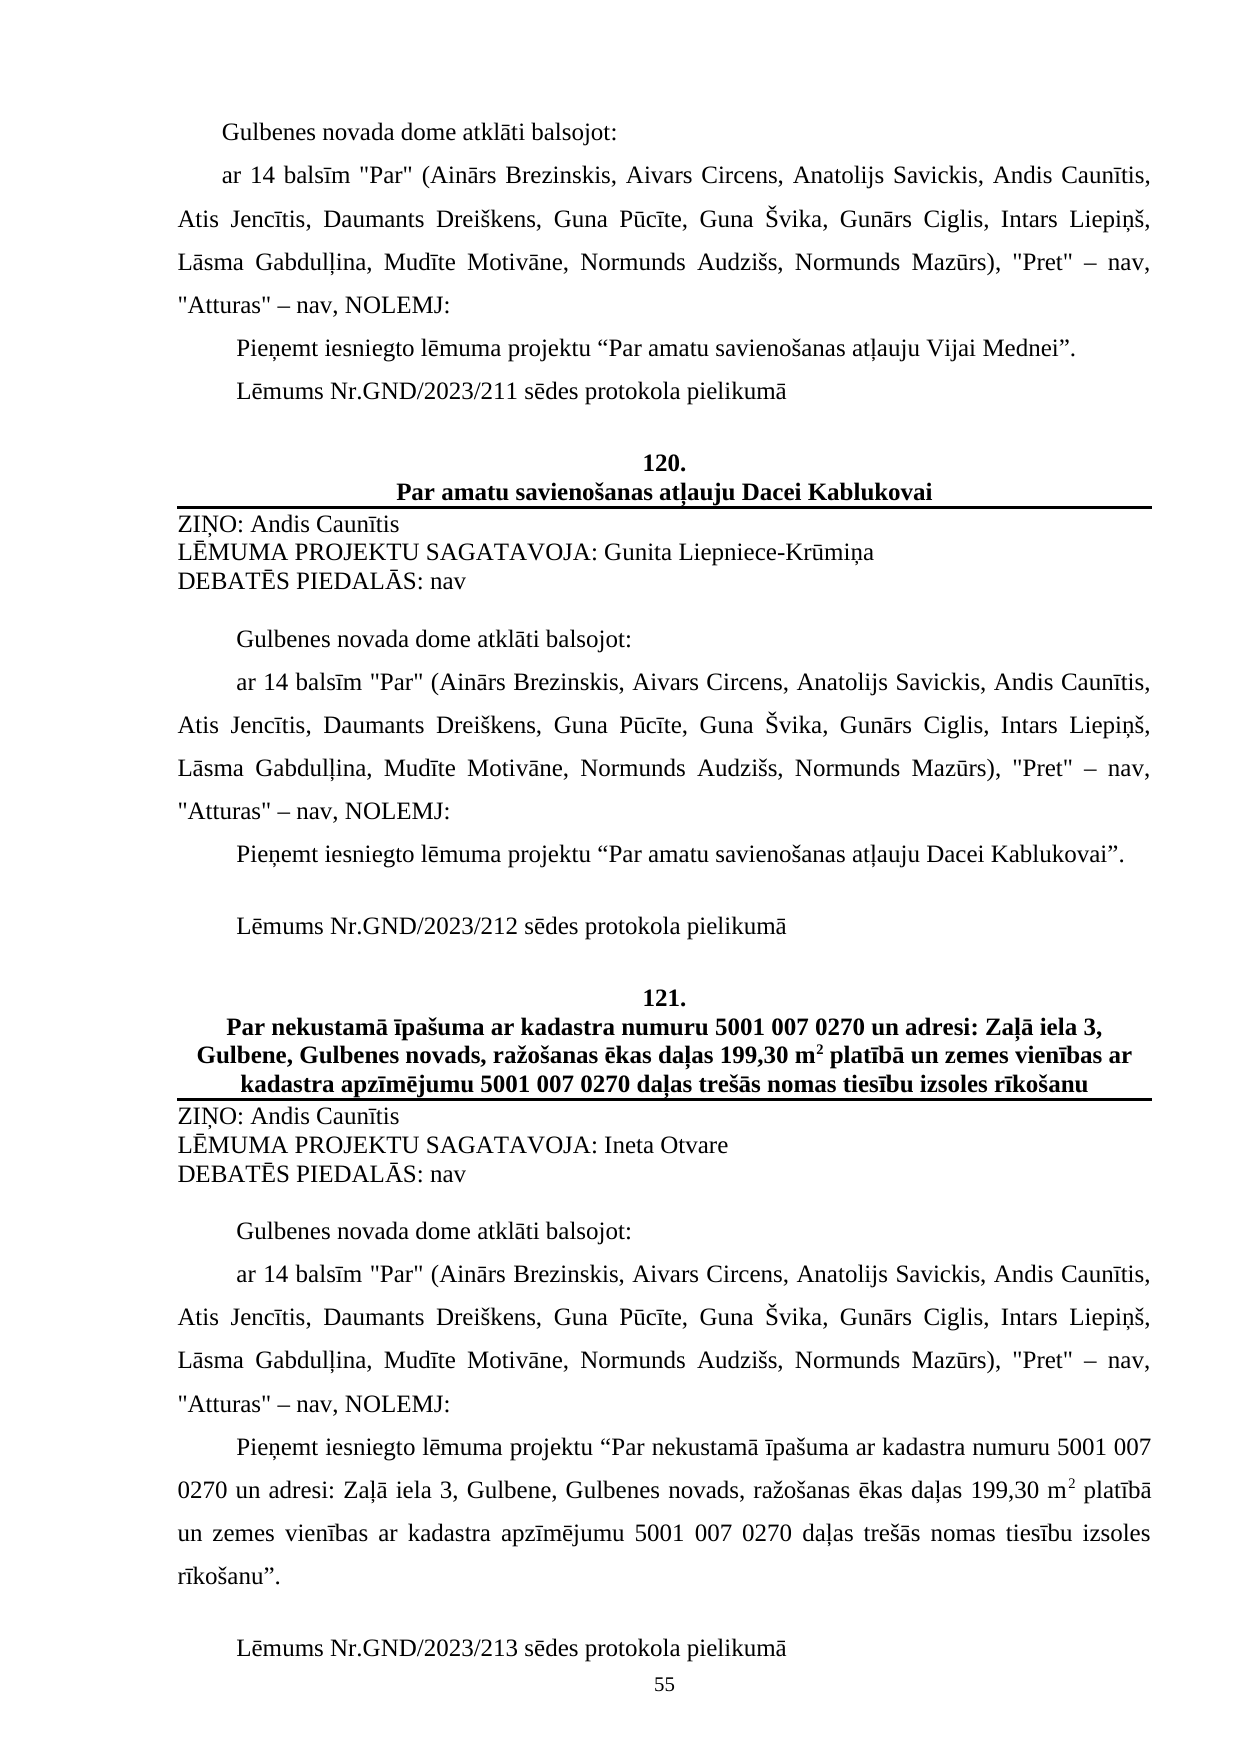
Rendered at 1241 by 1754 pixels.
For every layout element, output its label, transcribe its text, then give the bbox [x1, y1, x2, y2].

text Pieņemt iesniegto lēmuma projektu “Par amatu savienošanas atļauju Dacei Kablukovai”. [177, 839, 1152, 868]
text ZIŅO: Andis Caunītis [177, 509, 1152, 537]
text Lēmums Nr.GND/2023/211 sēdes protokola pielikumā [177, 376, 1152, 405]
text DEBATĒS PIEDALĀS: nav [177, 1159, 1152, 1187]
text Gulbenes novada dome atklāti balsojot: [177, 1216, 1152, 1245]
text Par amatu savienošanas atļauju Dacei Kablukovai [177, 477, 1152, 506]
text Gulbenes novada dome atklāti balsojot: [177, 624, 1152, 652]
text Gulbenes novada dome atklāti balsojot: [177, 117, 1152, 146]
text LĒMUMA PROJEKTU SAGATAVOJA: Gunita Liepniece-Krūmiņa [177, 537, 1152, 566]
text ZIŅO: Andis Caunītis [177, 1101, 1152, 1130]
text Lēmums Nr.GND/2023/213 sēdes protokola pielikumā [177, 1633, 1152, 1662]
text 120. [177, 448, 1152, 477]
text Par nekustamā īpašuma ar kadastra numuru 5001 007 0270 un adresi: Zaļā iela 3, Gulbene, Gulbenes novads, ražošanas ēkas daļas 199,30 m2 platībā un zemes vienības ar kadastra apzīmējumu 5001 007 0270 daļas trešās nomas tiesību izsoles rīkošanu [177, 1012, 1152, 1098]
text LĒMUMA PROJEKTU SAGATAVOJA: Ineta Otvare [177, 1130, 1152, 1159]
text Lēmums Nr.GND/2023/212 sēdes protokola pielikumā [177, 911, 1152, 940]
text Pieņemt iesniegto lēmuma projektu “Par amatu savienošanas atļauju Vijai Mednei”. [177, 333, 1152, 362]
text DEBATĒS PIEDALĀS: nav [177, 566, 1152, 595]
text 121. [177, 983, 1152, 1012]
text Pieņemt iesniegto lēmuma projektu “Par nekustamā īpašuma ar kadastra numuru 5001 007 0270 un adresi: Zaļā iela 3, Gulbene, Gulbenes novads, ražošanas ēkas daļas 199,30 m2 platībā un zemes vienības ar kadastra apzīmējumu 5001 007 0270 daļas trešās nomas tiesību izsoles rīkošanu”. [177, 1432, 1152, 1590]
